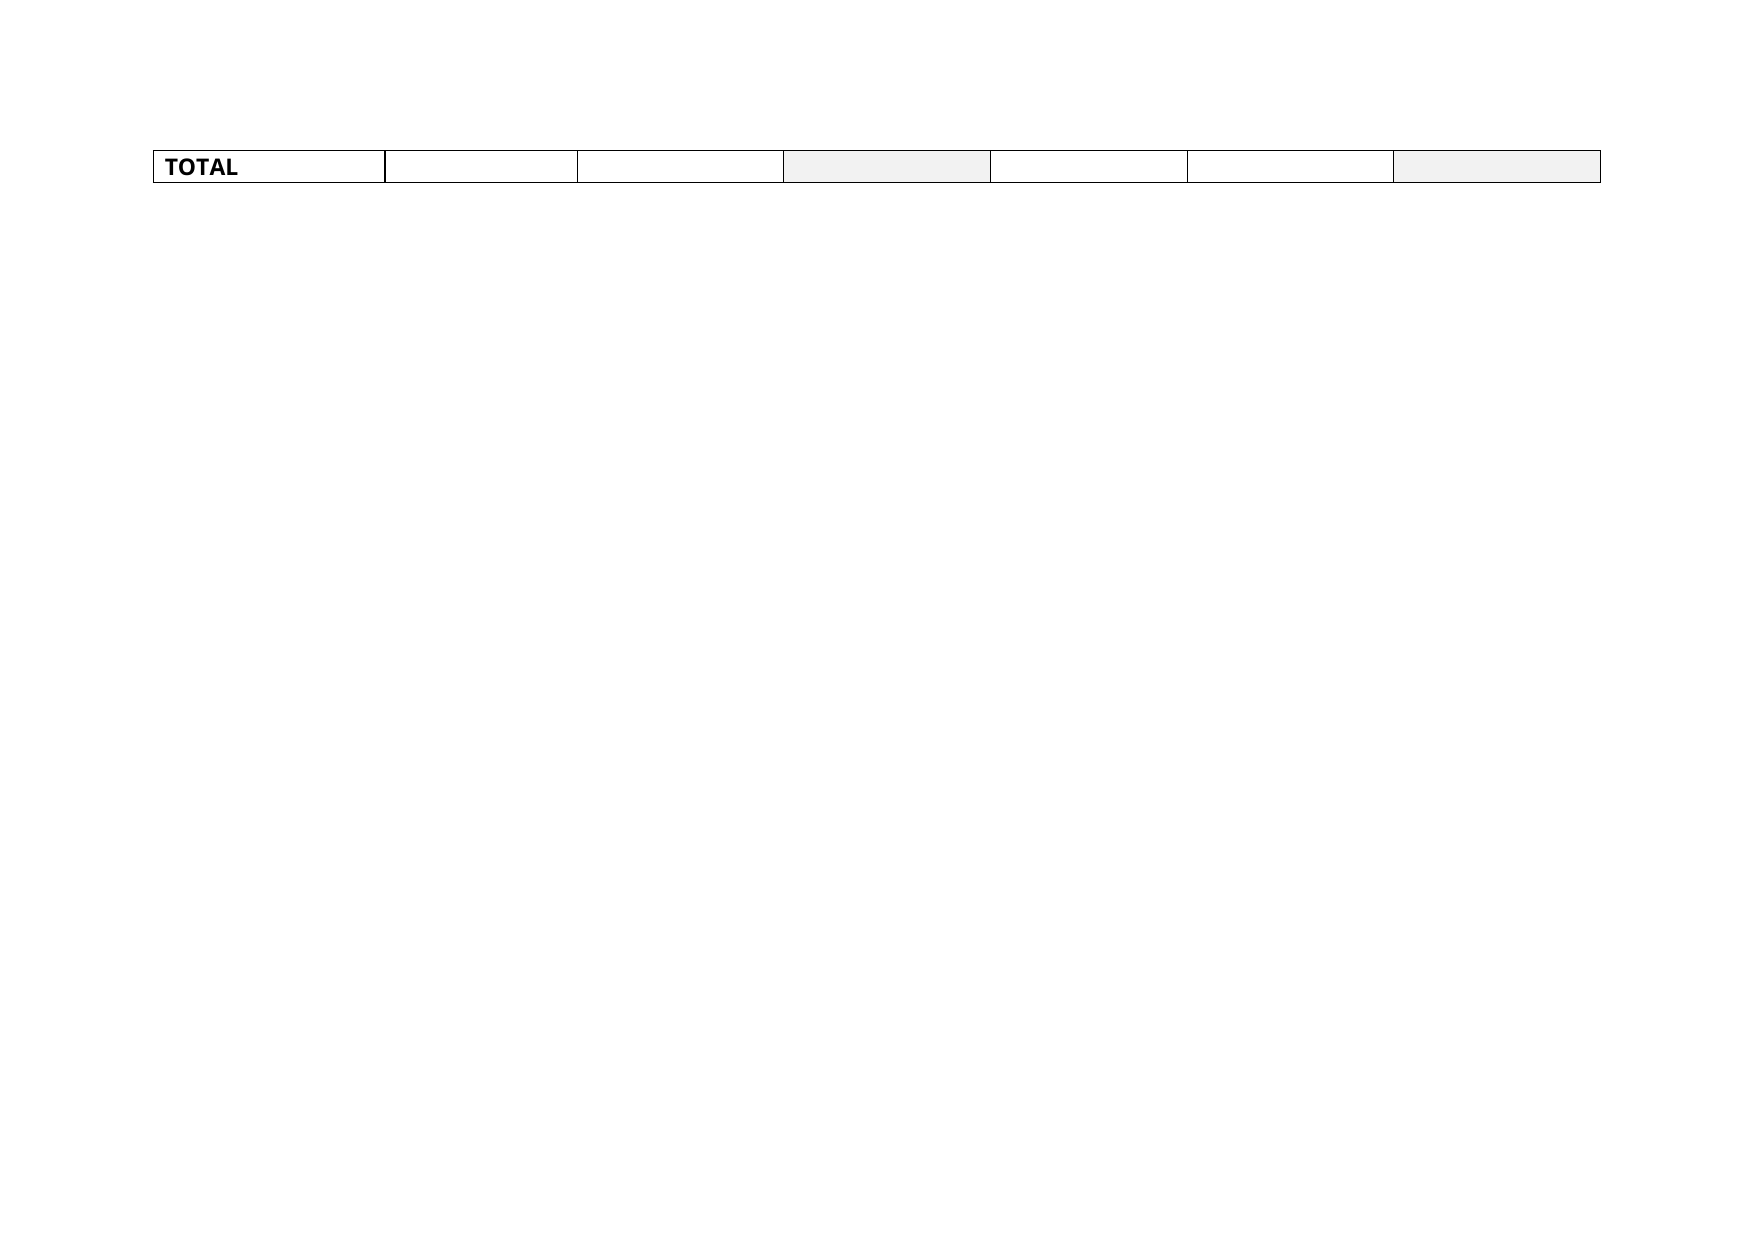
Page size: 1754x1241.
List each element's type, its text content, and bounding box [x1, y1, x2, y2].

table_cell [784, 151, 990, 182]
table_cell [578, 151, 783, 182]
table_cell [991, 151, 1187, 182]
table_cell TOTAL [154, 151, 384, 182]
table_cell [1394, 151, 1600, 182]
table_cell [386, 151, 577, 182]
table_cell [1188, 151, 1393, 182]
